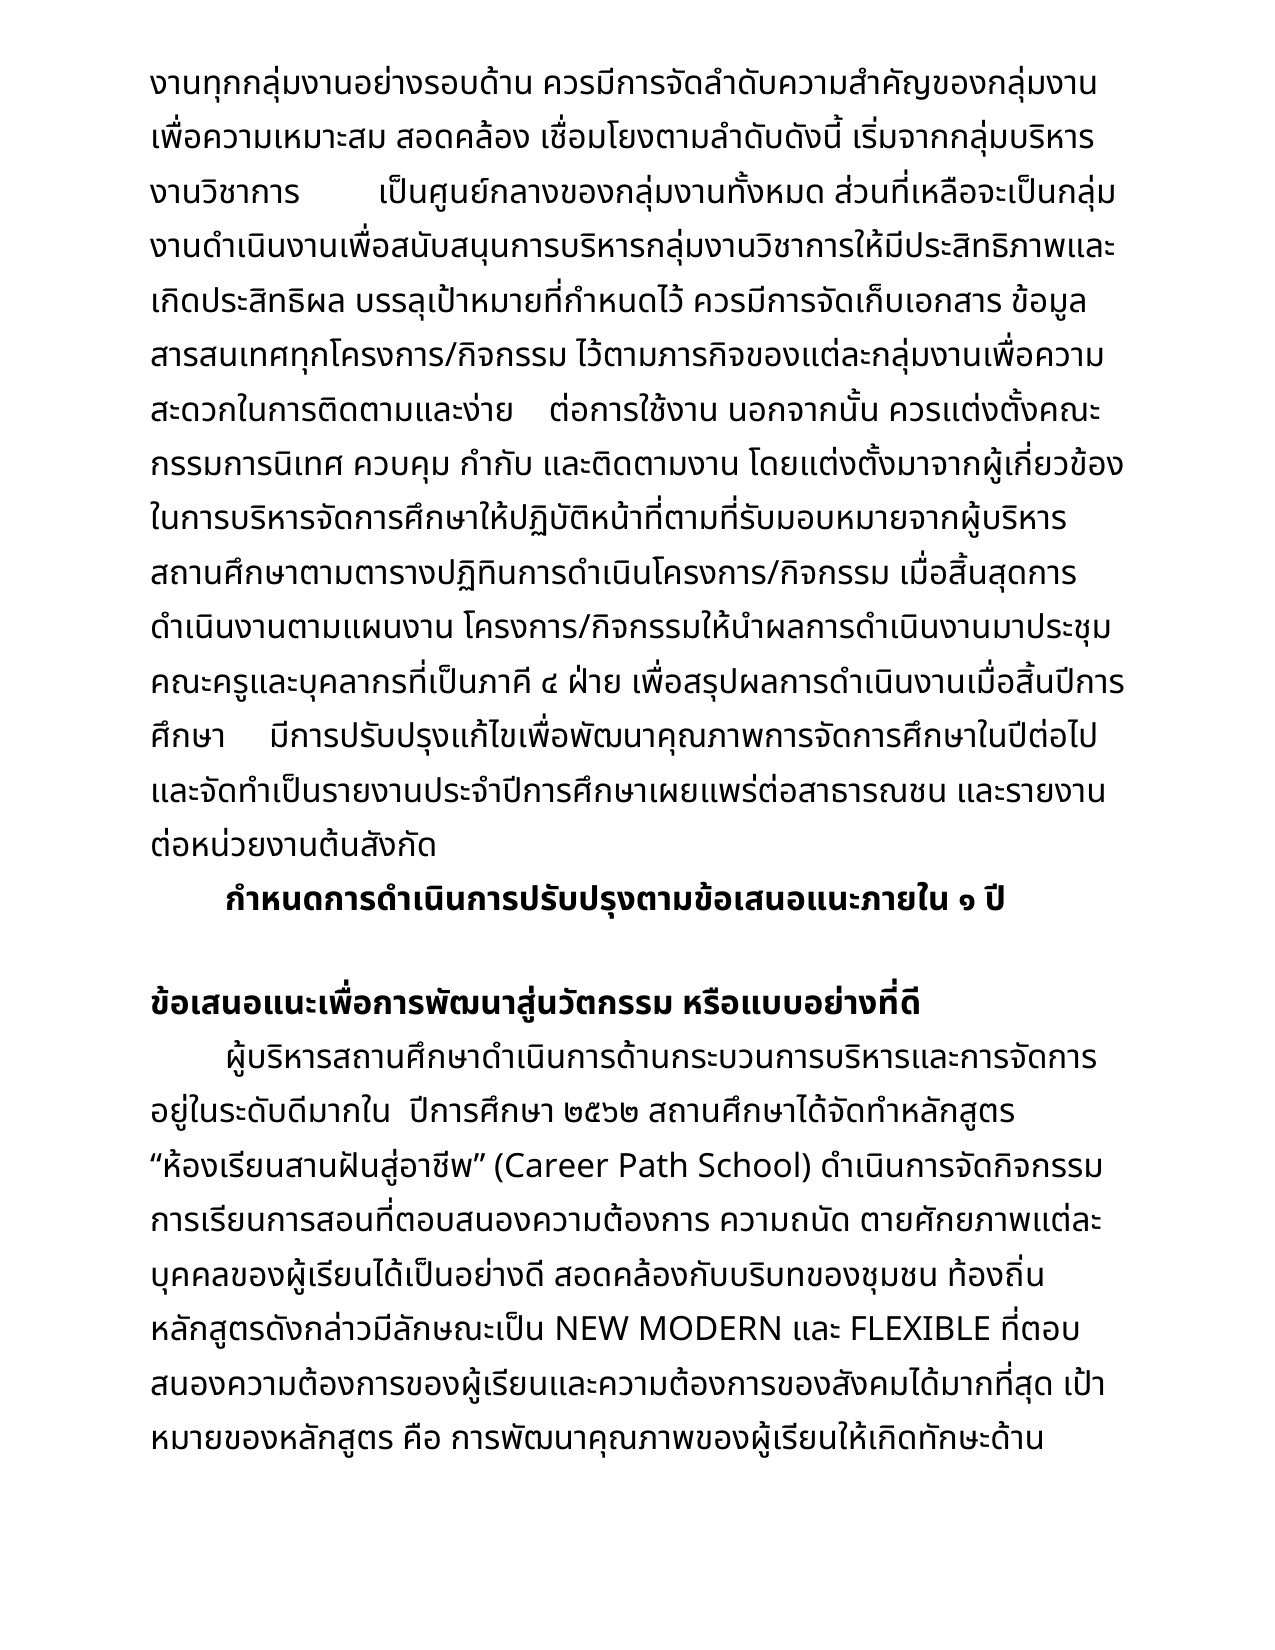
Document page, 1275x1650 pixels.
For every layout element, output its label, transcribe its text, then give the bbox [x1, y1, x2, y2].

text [150, 59, 1125, 871]
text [150, 1033, 1125, 1464]
text กำหนดการดำเนินการปรับปรุงตามข้อเสนอแนะภายใน ๑ ปี [150, 875, 1125, 926]
text ข้อเสนอแนะเพื่อการพัฒนาสู่นวัตกรรม หรือแบบอย่างที่ดี [150, 979, 1125, 1029]
